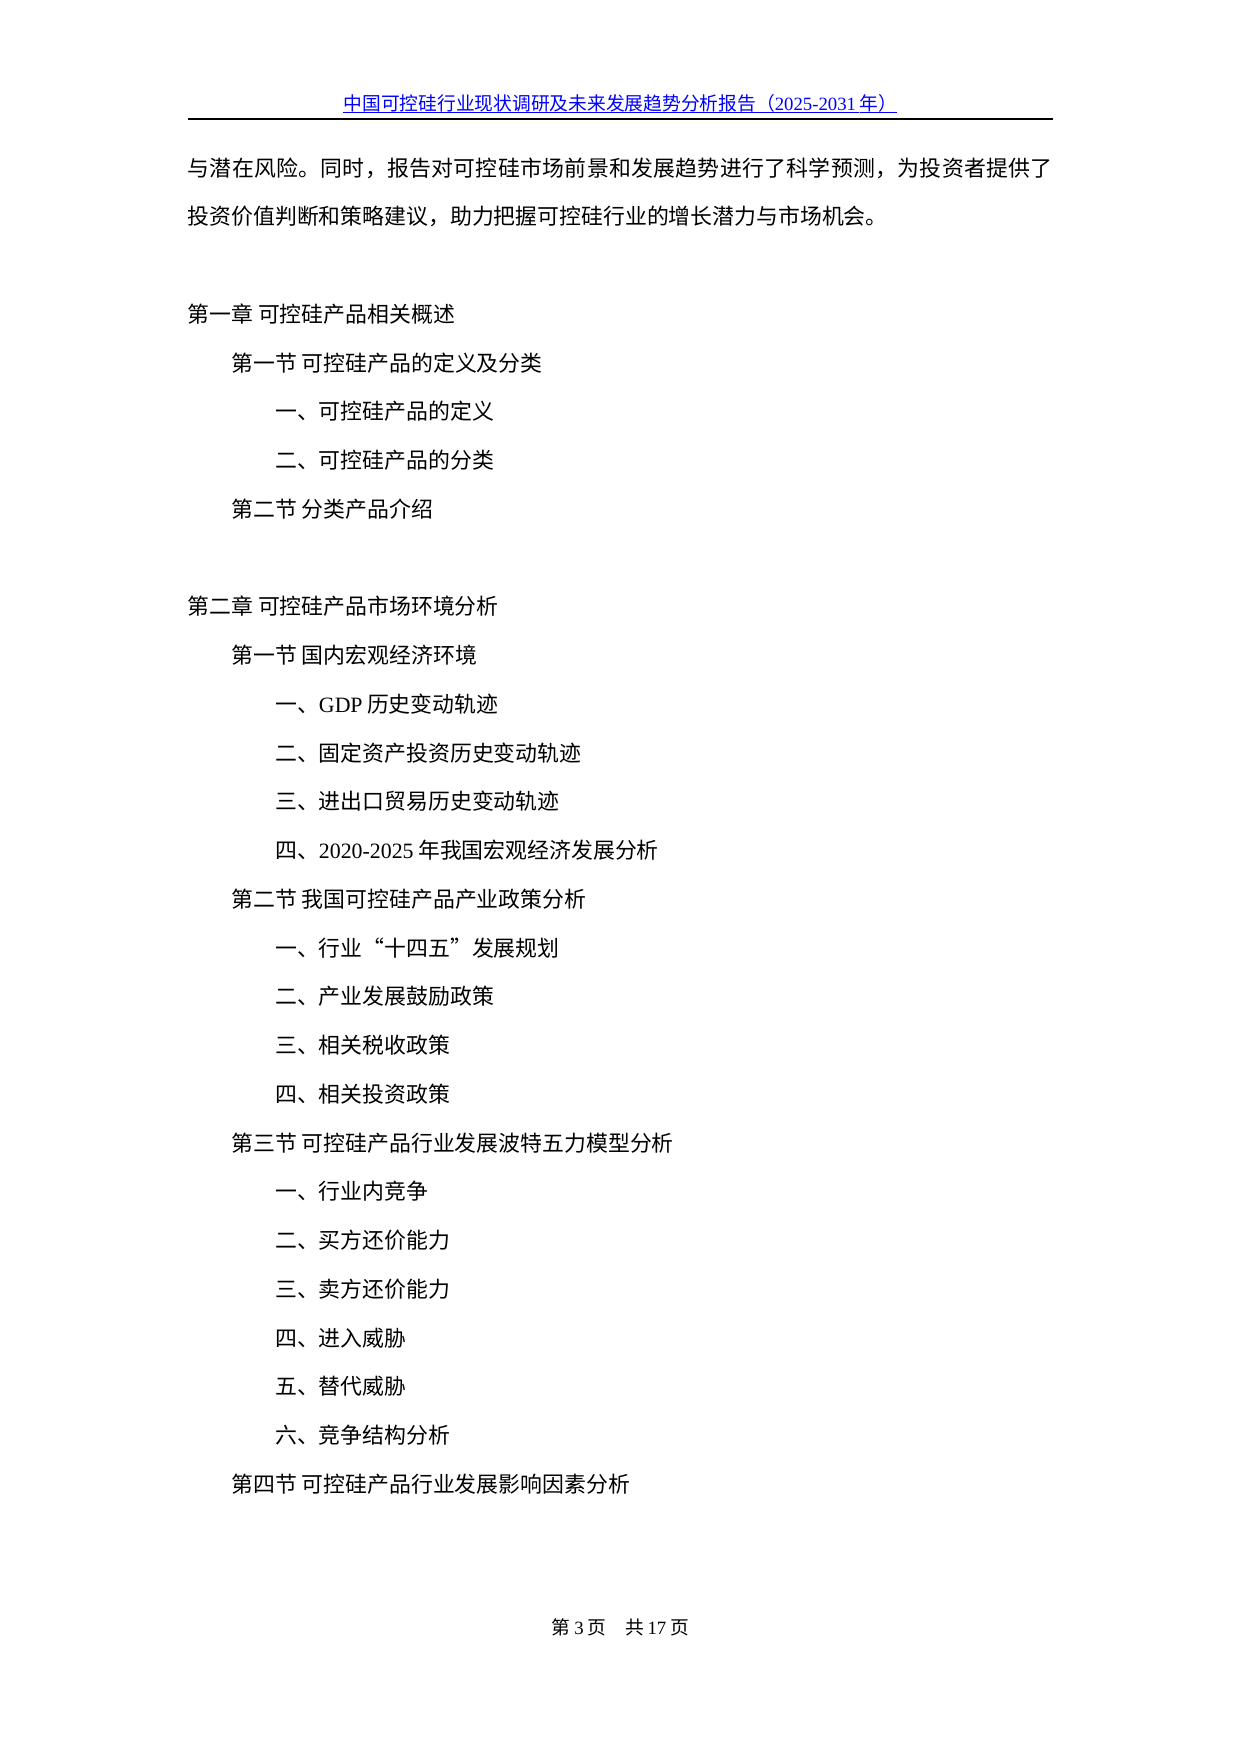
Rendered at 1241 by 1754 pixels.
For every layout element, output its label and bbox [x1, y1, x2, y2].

text [187, 150, 1053, 1499]
